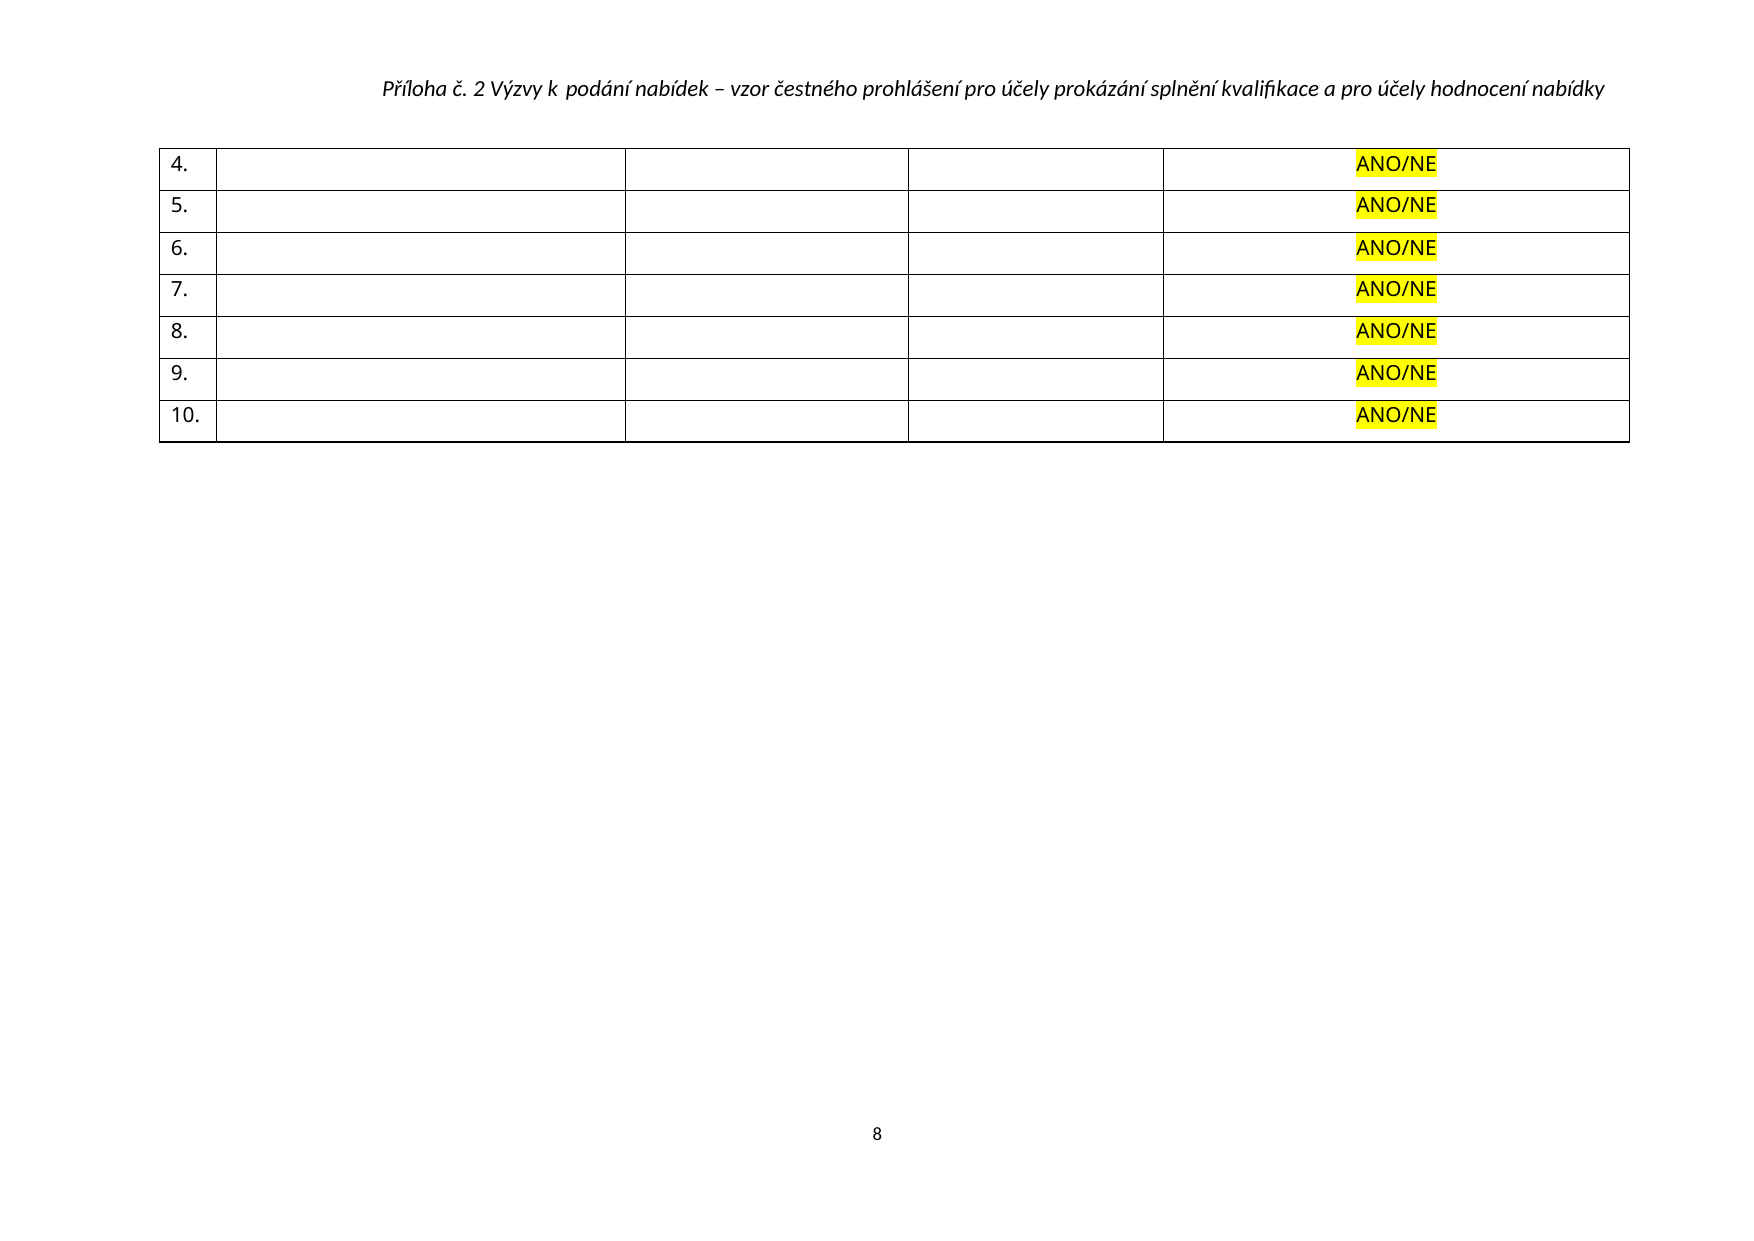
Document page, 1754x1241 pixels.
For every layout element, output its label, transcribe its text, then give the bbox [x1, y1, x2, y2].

table_cell [909, 359, 1163, 399]
table_cell [626, 149, 908, 189]
table_cell [626, 233, 908, 273]
table_cell [909, 317, 1163, 357]
table_cell [217, 359, 625, 399]
table_cell [626, 401, 908, 441]
table_cell [909, 275, 1163, 316]
table_cell [217, 149, 625, 189]
table_cell [909, 191, 1163, 232]
table_cell [217, 401, 625, 441]
table_cell 5. [160, 191, 216, 232]
table_cell ANO/NE [1164, 233, 1629, 273]
table_cell [909, 233, 1163, 273]
table_cell [909, 149, 1163, 189]
table_cell ANO/NE [1164, 191, 1629, 232]
table_cell [217, 275, 625, 316]
table_cell 8. [160, 317, 216, 357]
table_cell [217, 317, 625, 357]
table_cell 7. [160, 275, 216, 316]
table_cell 6. [160, 233, 216, 273]
table_cell [909, 401, 1163, 441]
table_cell 9. [160, 359, 216, 399]
table_cell 4. [160, 149, 216, 189]
table_cell ANO/NE [1164, 149, 1629, 189]
table_cell [217, 233, 625, 273]
table_cell [626, 317, 908, 357]
table_cell [626, 275, 908, 316]
table_cell [217, 191, 625, 232]
table_cell 10. [160, 401, 216, 441]
table_cell [626, 191, 908, 232]
table_cell ANO/NE [1164, 275, 1629, 316]
table_cell ANO/NE [1164, 317, 1629, 357]
table_cell ANO/NE [1164, 401, 1629, 441]
table_cell ANO/NE [1164, 359, 1629, 399]
table_cell [626, 359, 908, 399]
